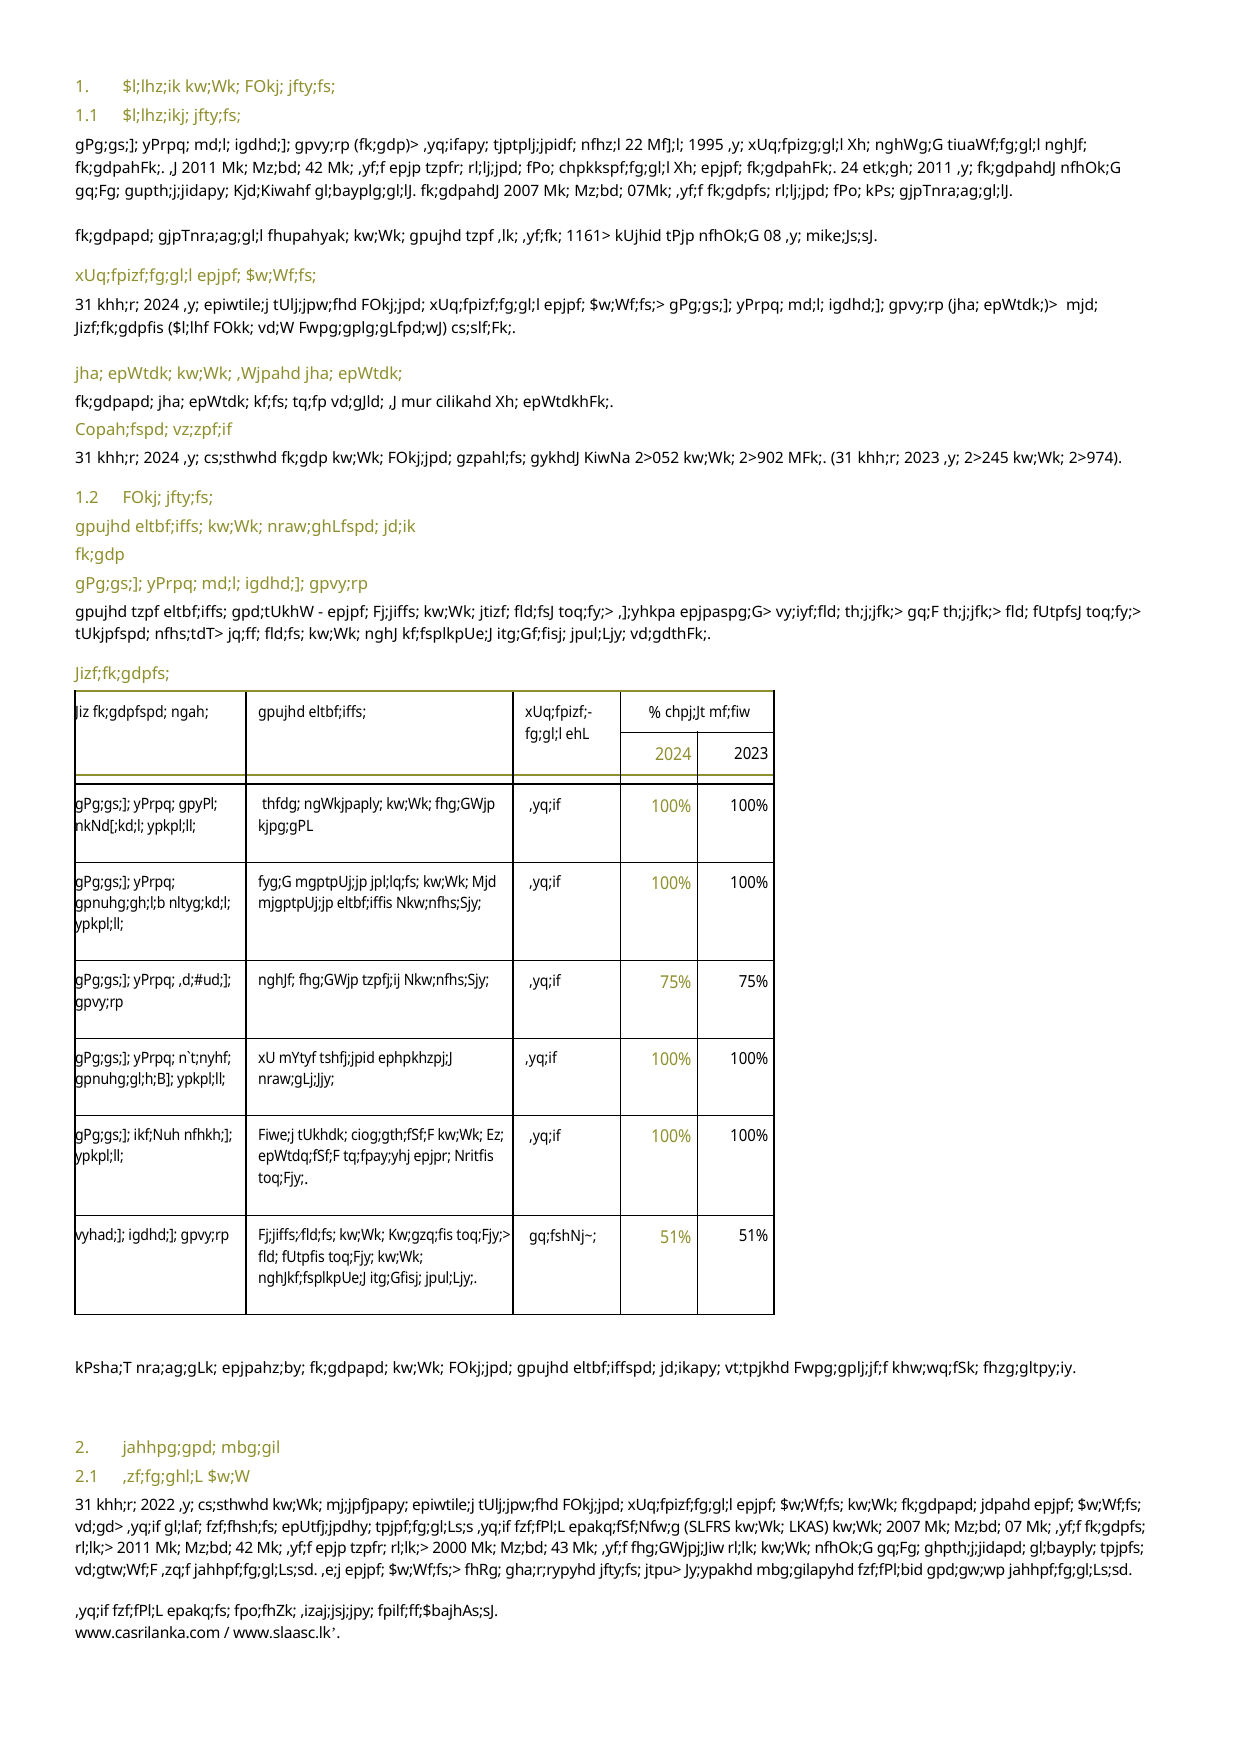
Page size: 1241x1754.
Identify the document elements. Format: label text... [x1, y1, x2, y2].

table_cell ,yq;if [514, 863, 620, 960]
table_cell 2024 [621, 733, 697, 774]
table_cell [76, 776, 245, 783]
text 31 khh;r; 2022 ,y; cs;sthwhd kw;Wk; mj;jpfjpapy; epiwtile;j tUlj;jpw;fhd FOkj;jpd; xUq;fpizf;fg;gl;l epjpf; $w;Wf;fs; kw;Wk; fk;gdpapd; jdpahd epjpf; $w;Wf;fs; vd;gd> ,yq;if gl;laf; fzf;fhsh;fs; epUtfj;jpdhy; tpjpf;fg;gl;Ls;s ,yq;if fzf;fPl;L epakq;fSf;Nfw;g (SLFRS kw;Wk; LKAS) kw;Wk; 2007 Mk; Mz;bd; 07 Mk; ,yf;f fk;gdpfs; rl;lk;> 2011 Mk; Mz;bd; 42 Mk; ,yf;f epjp tzpfr; rl;lk;> 2000 Mk; Mz;bd; 43 Mk; ,yf;f fhg;GWjpj;Jiw rl;lk; kw;Wk; nfhOk;G gq;Fg; ghpth;j;jidapd; gl;bayply; tpjpfs; vd;gtw;Wf;F ,zq;f jahhpf;fg;gl;Ls;sd. ,e;j epjpf; $w;Wf;fs;> fhRg; gha;r;rypyhd jfty;fs; jtpu> Jy;ypakhd mbg;gilapyhd fzf;fPl;bid gpd;gw;wp jahhpf;fg;gl;Ls;sd. [75, 1493, 1165, 1580]
table_cell 100% [698, 863, 773, 960]
text jha; epWtdk; kw;Wk; ,Wjpahd jha; epWtdk; [75, 361, 1165, 384]
table_cell gPg;gs;]; ikf;Nuh nfhkh;]; ypkpl;ll; [76, 1116, 245, 1215]
text fk;gdpapd; jha; epWtdk; kf;fs; tq;fp vd;gJld; ,J mur cilikahd Xh; epWtdkhFk;. [75, 390, 1165, 412]
text fk;gdp [75, 543, 1165, 566]
table_cell 100% [621, 863, 697, 960]
text 2. jahhpg;gpd; mbg;gil [75, 1436, 1165, 1459]
table_cell Fiwe;j tUkhdk; ciog;gth;fSf;F kw;Wk; Ez; epWtdq;fSf;F tq;fpay;yhj epjpr; Nritfis toq;Fjy;. [247, 1116, 512, 1215]
table_cell 100% [621, 1039, 697, 1115]
table_cell [698, 776, 773, 783]
table_cell Fj;jiffs;⁄fld;fs; kw;Wk; Kw;gzq;fis toq;Fjy;> fld; fUtpfis toq;Fjy; kw;Wk; nghJkf;fsplkpUe;J itg;Gfisj; jpul;Ljy;. [247, 1216, 512, 1314]
text 1. $l;lhz;ik kw;Wk; FOkj; jfty;fs; [75, 75, 1165, 98]
text 2.1 ,zf;fg;ghl;L $w;W [75, 1465, 1165, 1487]
text Copah;fspd; vz;zpf;if [75, 418, 1165, 440]
table_cell [514, 776, 620, 783]
table_cell 100% [698, 785, 773, 862]
table_cell 75% [621, 961, 697, 1038]
table_cell 51% [621, 1216, 697, 1314]
table_cell 100% [698, 1116, 773, 1215]
table_cell 100% [621, 785, 697, 862]
table_cell gPg;gs;]; yPrpq; gpnuhg;gh;l;b nltyg;kd;l; ypkpl;ll; [76, 863, 245, 960]
table_cell 100% [621, 1116, 697, 1215]
table_cell gPg;gs;]; yPrpq; n`t;nyhf; gpnuhg;gl;h;B]; ypkpl;ll; [76, 1039, 245, 1115]
text www.casrilanka.com / www.slaasc.lk’. [75, 1621, 1165, 1643]
text xUq;fpizf;fg;gl;l epjpf; $w;Wf;fs; [75, 263, 1165, 286]
table_cell thfdg; ngWkjpaply; kw;Wk; fhg;GWjp kjpg;gPL [247, 785, 512, 862]
table_cell 75% [698, 961, 773, 1038]
text gPg;gs;]; yPrpq; md;l; igdhd;]; gpvy;rp (fk;gdp)> ,yq;ifapy; tjptplj;jpidf; nfhz;l 22 Mf];l; 1995 ,y; xUq;fpizg;gl;l Xh; nghWg;G tiuaWf;fg;gl;l nghJf; fk;gdpahFk;. ,J 2011 Mk; Mz;bd; 42 Mk; ,yf;f epjp tzpfr; rl;lj;jpd; fPo; chpkkspf;fg;gl;l Xh; epjpf; fk;gdpahFk;. 24 etk;gh; 2011 ,y; fk;gdpahdJ nfhOk;G gq;Fg; gupth;j;jidapy; Kjd;Kiwahf gl;bayplg;gl;lJ. fk;gdpahdJ 2007 Mk; Mz;bd; 07Mk; ,yf;f fk;gdpfs; rl;lj;jpd; fPo; kPs; gjpTnra;ag;gl;lJ. [75, 132, 1165, 201]
text fk;gdpapd; gjpTnra;ag;gl;l fhupahyak; kw;Wk; gpujhd tzpf ,lk; ,yf;fk; 1161> kUjhid tPjp nfhOk;G 08 ,y; mike;Js;sJ. [75, 224, 1165, 246]
table_cell [621, 776, 697, 783]
table_cell [247, 776, 512, 783]
table_cell ,yq;if [514, 785, 620, 862]
table_cell ,yq;if [514, 961, 620, 1038]
table_header xUq;fpizf;- fg;gl;l ehL [514, 692, 620, 774]
table_cell 51% [698, 1216, 773, 1314]
table_cell gPg;gs;]; yPrpq; ,d;#ud;]; gpvy;rp [76, 961, 245, 1038]
text kPsha;T nra;ag;gLk; epjpahz;by; fk;gdpapd; kw;Wk; FOkj;jpd; gpujhd eltbf;iffspd; jd;ikapy; vt;tpjkhd Fwpg;gplj;jf;f khw;wq;fSk; fhzg;gltpy;iy. [75, 1356, 1165, 1378]
text Jizf;fk;gdpfs; [75, 661, 1165, 684]
text ,yq;if fzf;fPl;L epakq;fs; fpo;fhZk; ,izaj;jsj;jpy; fpilf;ff;$bajhAs;sJ. [75, 1598, 1165, 1621]
table_cell ,yq;if [514, 1039, 620, 1115]
table_cell fyg;G mgptpUj;jp jpl;lq;fs; kw;Wk; Mjd mjgptpUj;jp eltbf;iffis Nkw;nfhs;Sjy; [247, 863, 512, 960]
table_header gpujhd eltbf;iffs; [247, 692, 512, 774]
table_cell 2023 [698, 733, 773, 774]
table_cell vyhad;]; igdhd;]; gpvy;rp [76, 1216, 245, 1314]
text gpujhd eltbf;iffs; kw;Wk; nraw;ghLfspd; jd;ik [75, 514, 1165, 537]
table_cell 100% [698, 1039, 773, 1115]
table_cell ,yq;if [514, 1116, 620, 1215]
text 31 khh;r; 2024 ,y; cs;sthwhd fk;gdp kw;Wk; FOkj;jpd; gzpahl;fs; gykhdJ KiwNa 2>052 kw;Wk; 2>902 MFk;. (31 khh;r; 2023 ,y; 2>245 kw;Wk; 2>974). [75, 446, 1165, 468]
table_cell xU mYtyf tshfj;jpid ephpkhzpj;J nraw;gLj;Jjy; [247, 1039, 512, 1115]
table_header % chpj;Jt mf;fiw [621, 692, 773, 731]
table_header Jiz fk;gdpfspd; ngah; [76, 692, 245, 774]
table_cell nghJf; fhg;GWjp tzpfj;ij Nkw;nfhs;Sjy; [247, 961, 512, 1038]
text 31 khh;r; 2024 ,y; epiwtile;j tUlj;jpw;fhd FOkj;jpd; xUq;fpizf;fg;gl;l epjpf; $w;Wf;fs;> gPg;gs;]; yPrpq; md;l; igdhd;]; gpvy;rp (jha; epWtdk;)> mjd; Jizf;fk;gdpfis ($l;lhf FOkk; vd;W Fwpg;gplg;gLfpd;wJ) cs;slf;Fk;. [75, 292, 1165, 338]
text 1.1 $l;lhz;ikj; jfty;fs; [75, 104, 1165, 126]
table_cell gPg;gs;]; yPrpq; gpyPl; nkNd[;kd;l; ypkpl;ll; [76, 785, 245, 862]
text gpujhd tzpf eltbf;iffs; gpd;tUkhW - epjpf; Fj;jiffs; kw;Wk; jtizf; fld;fsJ toq;fy;> ,];yhkpa epjpaspg;G> vy;iyf;fld; th;j;jfk;> gq;F th;j;jfk;> fld; fUtpfsJ toq;fy;> tUkjpfspd; nfhs;tdT> jq;ff; fld;fs; kw;Wk; nghJ kf;fsplkpUe;J itg;Gf;fisj; jpul;Ljy; vd;gdthFk;. [75, 600, 1165, 644]
table_cell gq;fshNj~; [514, 1216, 620, 1314]
text gPg;gs;]; yPrpq; md;l; igdhd;]; gpvy;rp [75, 572, 1165, 594]
text 1.2 FOkj; jfty;fs; [75, 486, 1165, 508]
